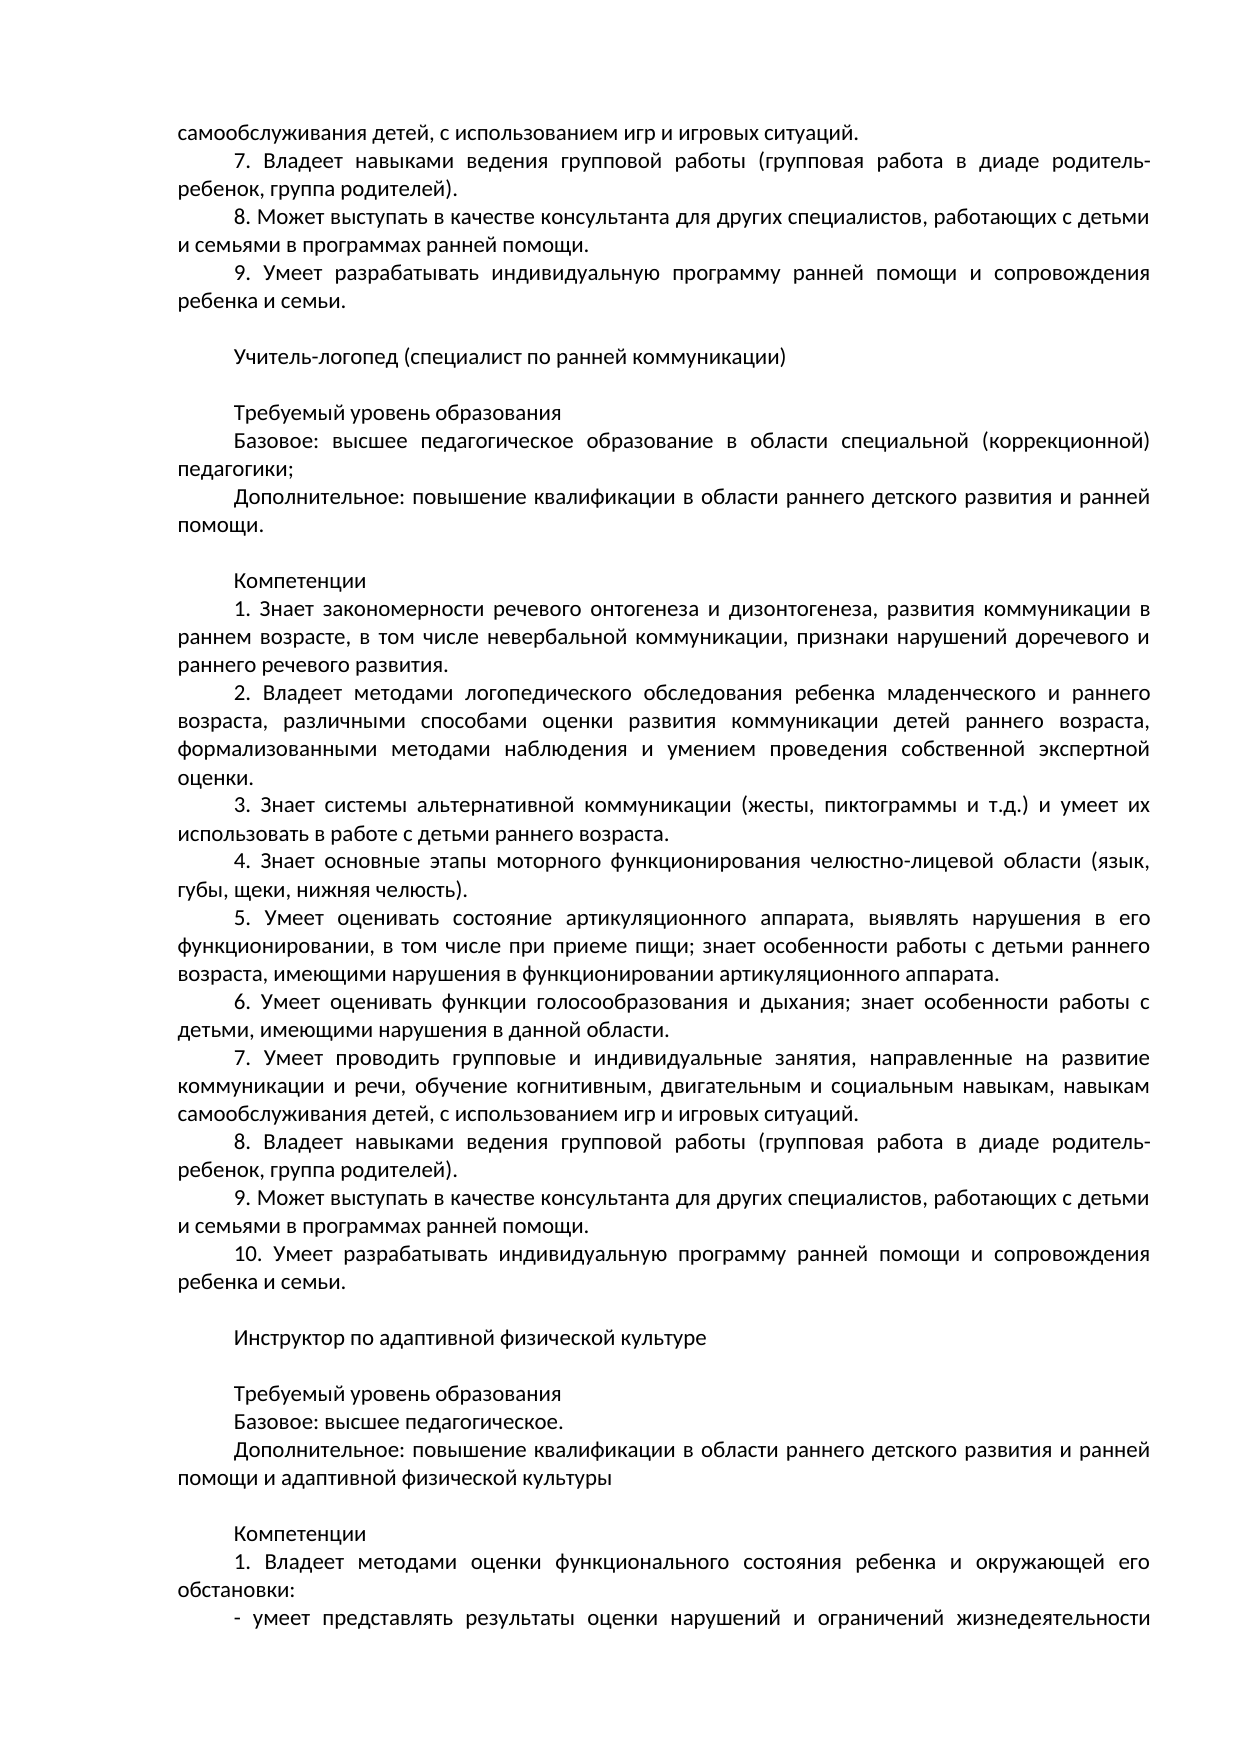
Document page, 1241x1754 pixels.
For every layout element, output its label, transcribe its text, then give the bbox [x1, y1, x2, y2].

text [177, 118, 1152, 146]
text 3. Знает системы альтернативной коммуникации (жесты, пиктограммы и т.д.) и умеет их использовать в работе с детьми раннего возраста. [177, 791, 1152, 847]
text Инструктор по адаптивной физической культуре [177, 1323, 1152, 1351]
text 1. Знает закономерности речевого онтогенеза и дизонтогенеза, развития коммуникации в раннем возрасте, в том числе невербальной коммуникации, признаки нарушений доречевого и раннего речевого развития. [177, 594, 1152, 678]
text Дополнительное: повышение квалификации в области раннего детского развития и ранней помощи и адаптивной физической культуры [177, 1435, 1152, 1491]
text 9. Может выступать в качестве консультанта для других специалистов, работающих с детьми и семьями в программах ранней помощи. [177, 1183, 1152, 1239]
text 7. Умеет проводить групповые и индивидуальные занятия, направленные на развитие коммуникации и речи, обучение когнитивным, двигательным и социальным навыкам, навыкам самообслуживания детей, с использованием игр и игровых ситуаций. [177, 1043, 1152, 1127]
text 6. Умеет оценивать функции голосообразования и дыхания; знает особенности работы с детьми, имеющими нарушения в данной области. [177, 987, 1152, 1043]
text Требуемый уровень образования [177, 398, 1152, 426]
text 5. Умеет оценивать состояние артикуляционного аппарата, выявлять нарушения в его функционировании, в том числе при приеме пищи; знает особенности работы с детьми раннего возраста, имеющими нарушения в функционировании артикуляционного аппарата. [177, 903, 1152, 987]
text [177, 1603, 1152, 1631]
text Базовое: высшее педагогическое образование в области специальной (коррекционной) педагогики; [177, 426, 1152, 482]
text 10. Умеет разрабатывать индивидуальную программу ранней помощи и сопровождения ребенка и семьи. [177, 1239, 1152, 1295]
text Дополнительное: повышение квалификации в области раннего детского развития и ранней помощи. [177, 482, 1152, 538]
text 7. Владеет навыками ведения групповой работы (групповая работа в диаде родитель-ребенок, группа родителей). [177, 146, 1152, 202]
text Требуемый уровень образования [177, 1379, 1152, 1407]
text 9. Умеет разрабатывать индивидуальную программу ранней помощи и сопровождения ребенка и семьи. [177, 258, 1152, 314]
text 2. Владеет методами логопедического обследования ребенка младенческого и раннего возраста, различными способами оценки развития коммуникации детей раннего возраста, формализованными методами наблюдения и умением проведения собственной экспертной оценки. [177, 678, 1152, 791]
text Компетенции [177, 1519, 1152, 1547]
text 8. Владеет навыками ведения групповой работы (групповая работа в диаде родитель-ребенок, группа родителей). [177, 1127, 1152, 1183]
text 4. Знает основные этапы моторного функционирования челюстно-лицевой области (язык, губы, щеки, нижняя челюсть). [177, 847, 1152, 903]
text Базовое: высшее педагогическое. [177, 1407, 1152, 1435]
text 8. Может выступать в качестве консультанта для других специалистов, работающих с детьми и семьями в программах ранней помощи. [177, 202, 1152, 258]
text Компетенции [177, 566, 1152, 594]
text 1. Владеет методами оценки функционального состояния ребенка и окружающей его обстановки: [177, 1547, 1152, 1603]
text Учитель-логопед (специалист по ранней коммуникации) [177, 342, 1152, 370]
